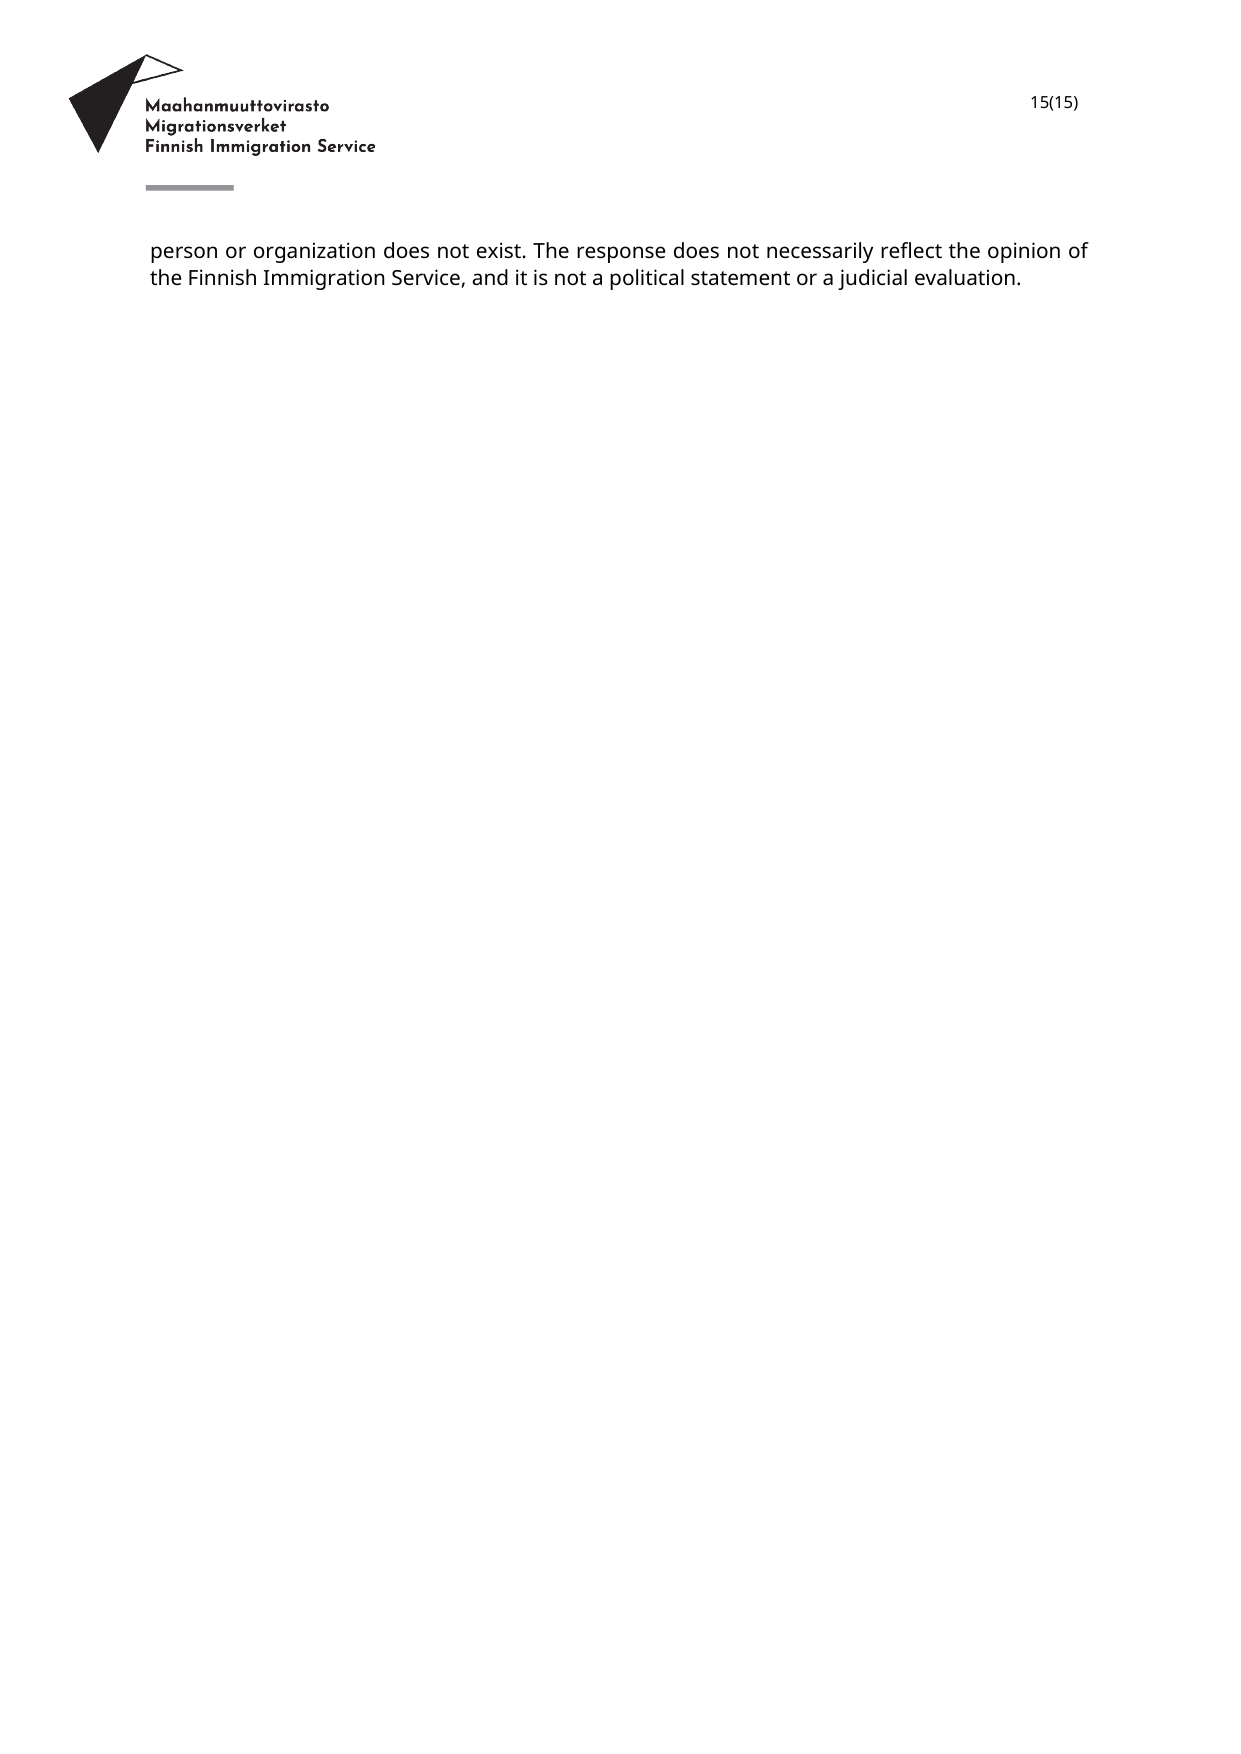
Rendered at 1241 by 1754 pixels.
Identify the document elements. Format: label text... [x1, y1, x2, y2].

picture [68, 54, 376, 191]
